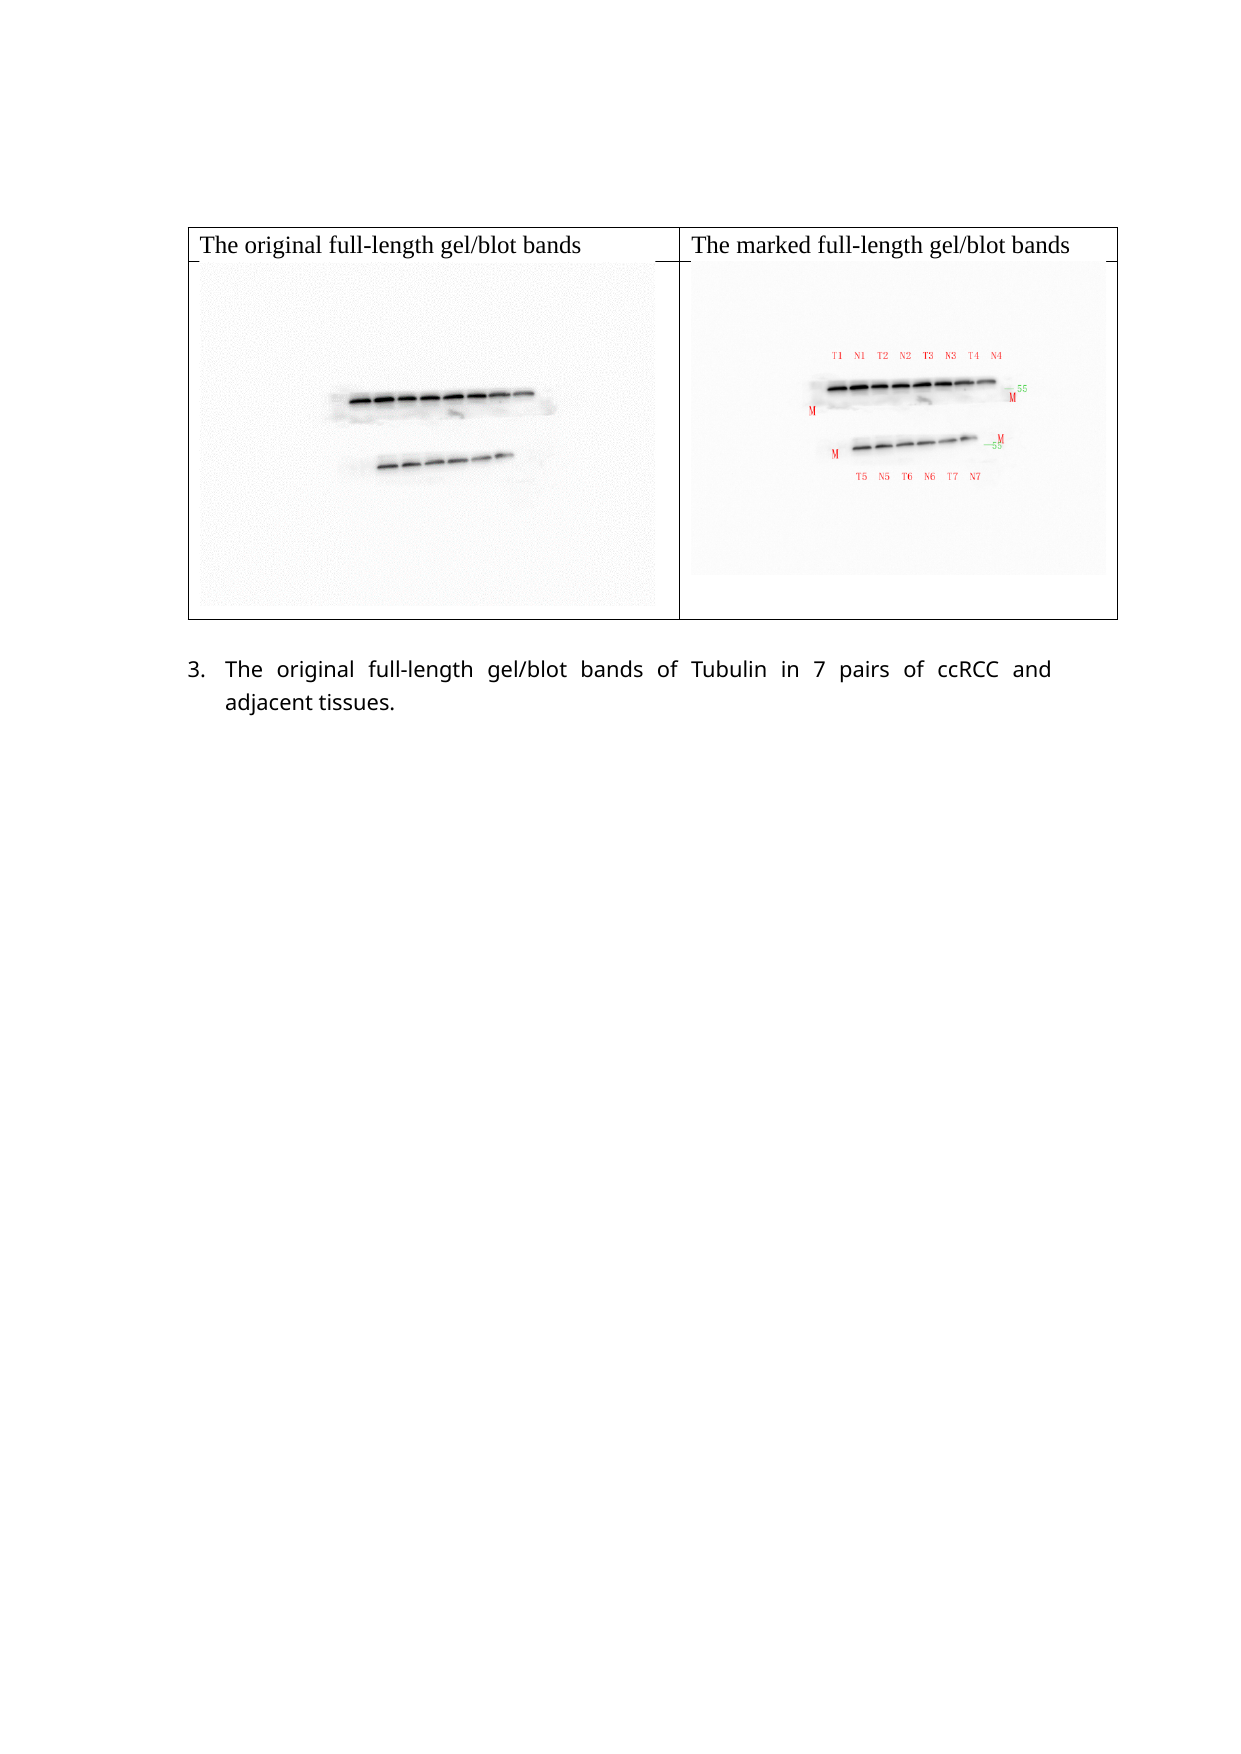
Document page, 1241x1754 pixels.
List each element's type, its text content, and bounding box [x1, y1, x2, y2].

table_header The marked full-length gel/blot bands [680, 228, 1117, 261]
picture [691, 261, 1107, 575]
picture [199, 261, 656, 606]
list The original full-length gel/blot bands of Tubulin in 7 pairs of ccRCC and adjacent tissues. [187, 653, 1053, 718]
table_cell [189, 262, 679, 619]
table_header The original full-length gel/blot bands [189, 228, 679, 261]
table_cell [680, 262, 1117, 619]
